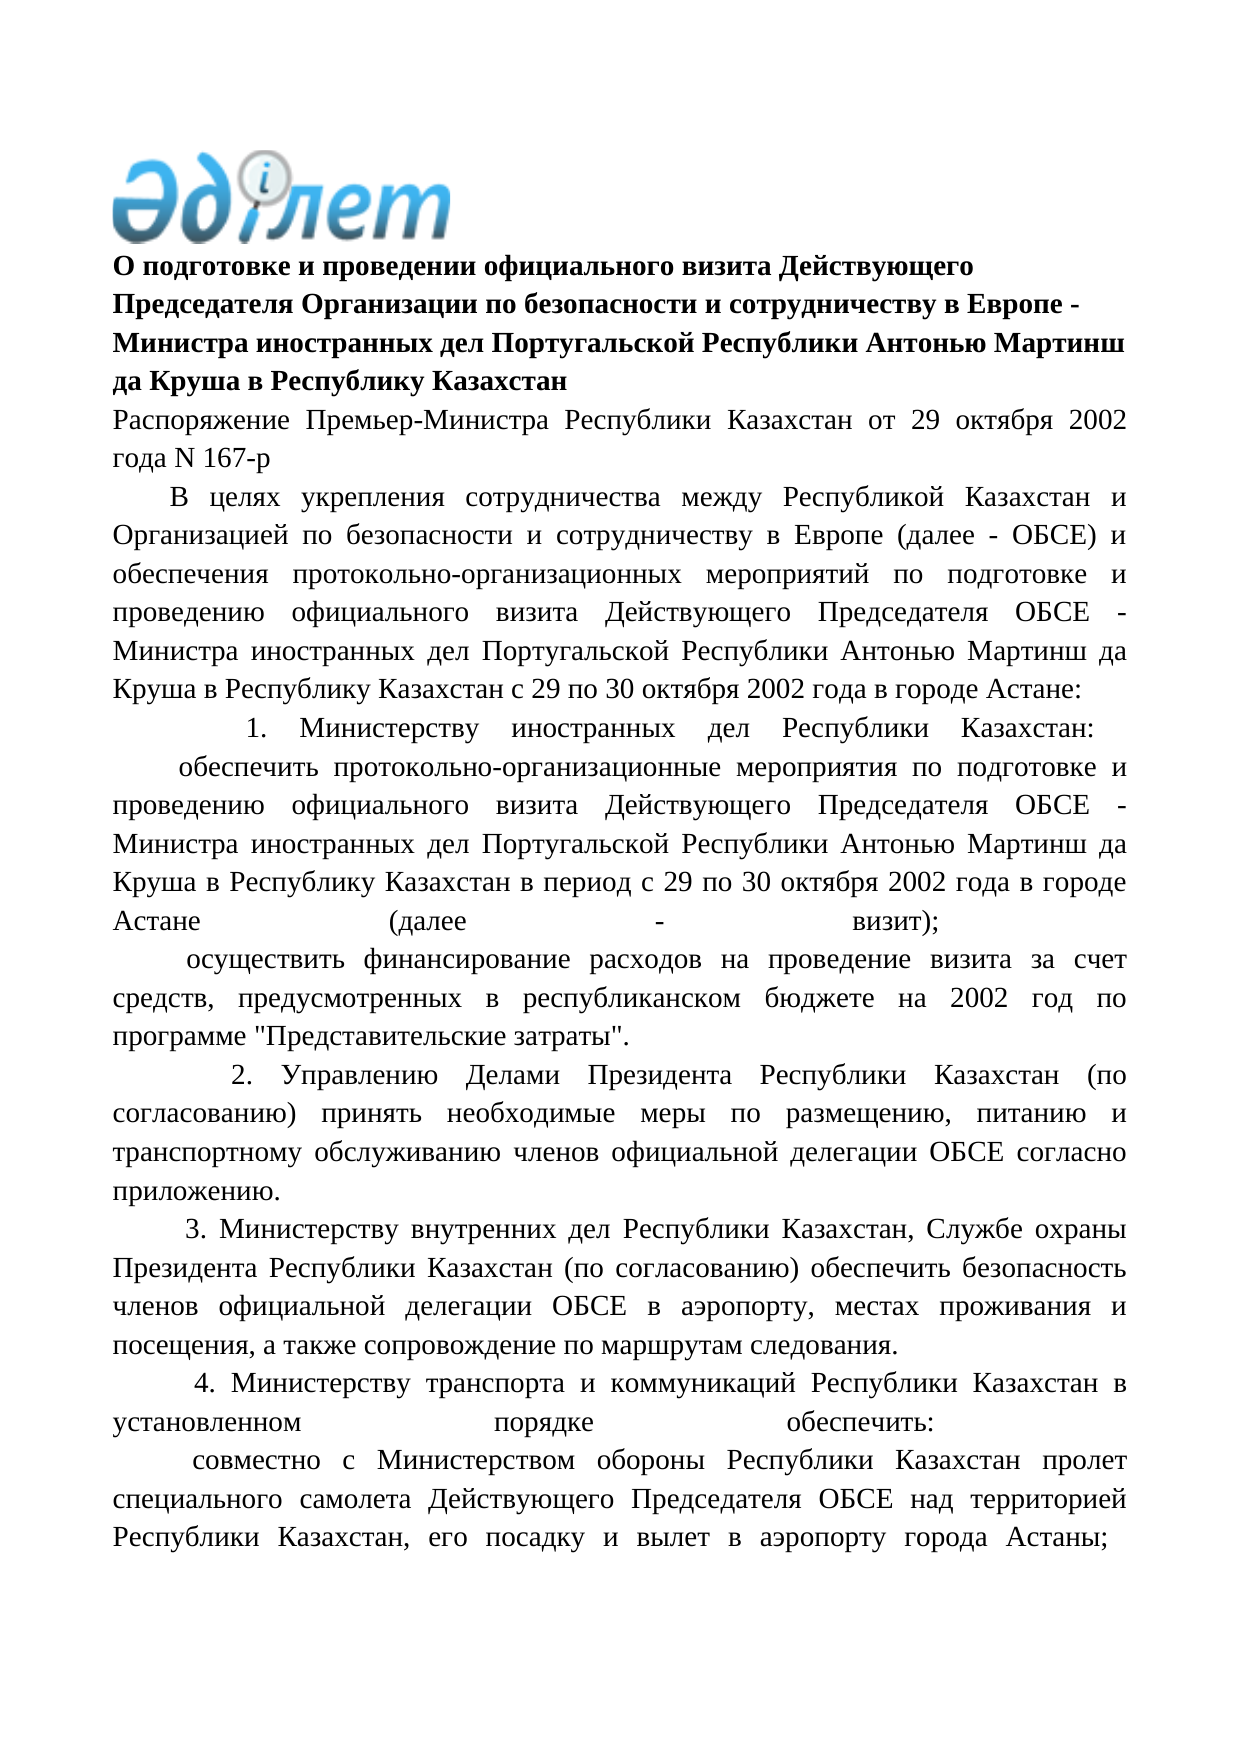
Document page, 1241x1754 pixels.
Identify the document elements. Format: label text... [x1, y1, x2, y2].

text О подготовке и проведении официального визита Действующего Председателя Организации по безопасности и сотрудничеству в Европе - Министра иностранных дел Португальской Республики Антонью Мартинш да Круша в Республику Казахстан [112, 248, 1128, 397]
text 2. Управлению Делами Президента Республики Казахстан (по согласованию) принять необходимые меры по размещению, питанию и транспортному обслуживанию членов официальной делегации ОБСЕ согласно приложению. [112, 1057, 1128, 1206]
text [112, 1365, 1128, 1553]
text Распоряжение Премьер-Министра Республики Казахстан от 29 октября 2002 года N 167-р [112, 402, 1128, 474]
text 1. Министерству иностранных дел Республики Казахстан: обеспечить протокольно-организационные мероприятия по подготовке и проведению официального визита Действующего Председателя ОБСЕ - Министра иностранных дел Португальской Республики Антонью Мартинш да Круша в Республику Казахстан в период с 29 по 30 октября 2002 года в городе Астане (далее - визит); осуществить финансирование расходов на проведение визита за счет средств, предусмотренных в республиканском бюджете на 2002 год по программе "Представительские затраты". [112, 710, 1128, 1052]
picture [112, 150, 451, 244]
text В целях укрепления сотрудничества между Республикой Казахстан и Организацией по безопасности и сотрудничеству в Европе (далее - ОБСЕ) и обеспечения протокольно-организационных мероприятий по подготовке и проведению официального визита Действующего Председателя ОБСЕ - Министра иностранных дел Португальской Республики Антонью Мартинш да Круша в Республику Казахстан с 29 по 30 октября 2002 года в городе Астане: [112, 479, 1128, 705]
text 3. Министерству внутренних дел Республики Казахстан, Службе охраны Президента Республики Казахстан (по согласованию) обеспечить безопасность членов официальной делегации ОБСЕ в аэропорту, местах проживания и посещения, а также сопровождение по маршрутам следования. [112, 1211, 1128, 1360]
